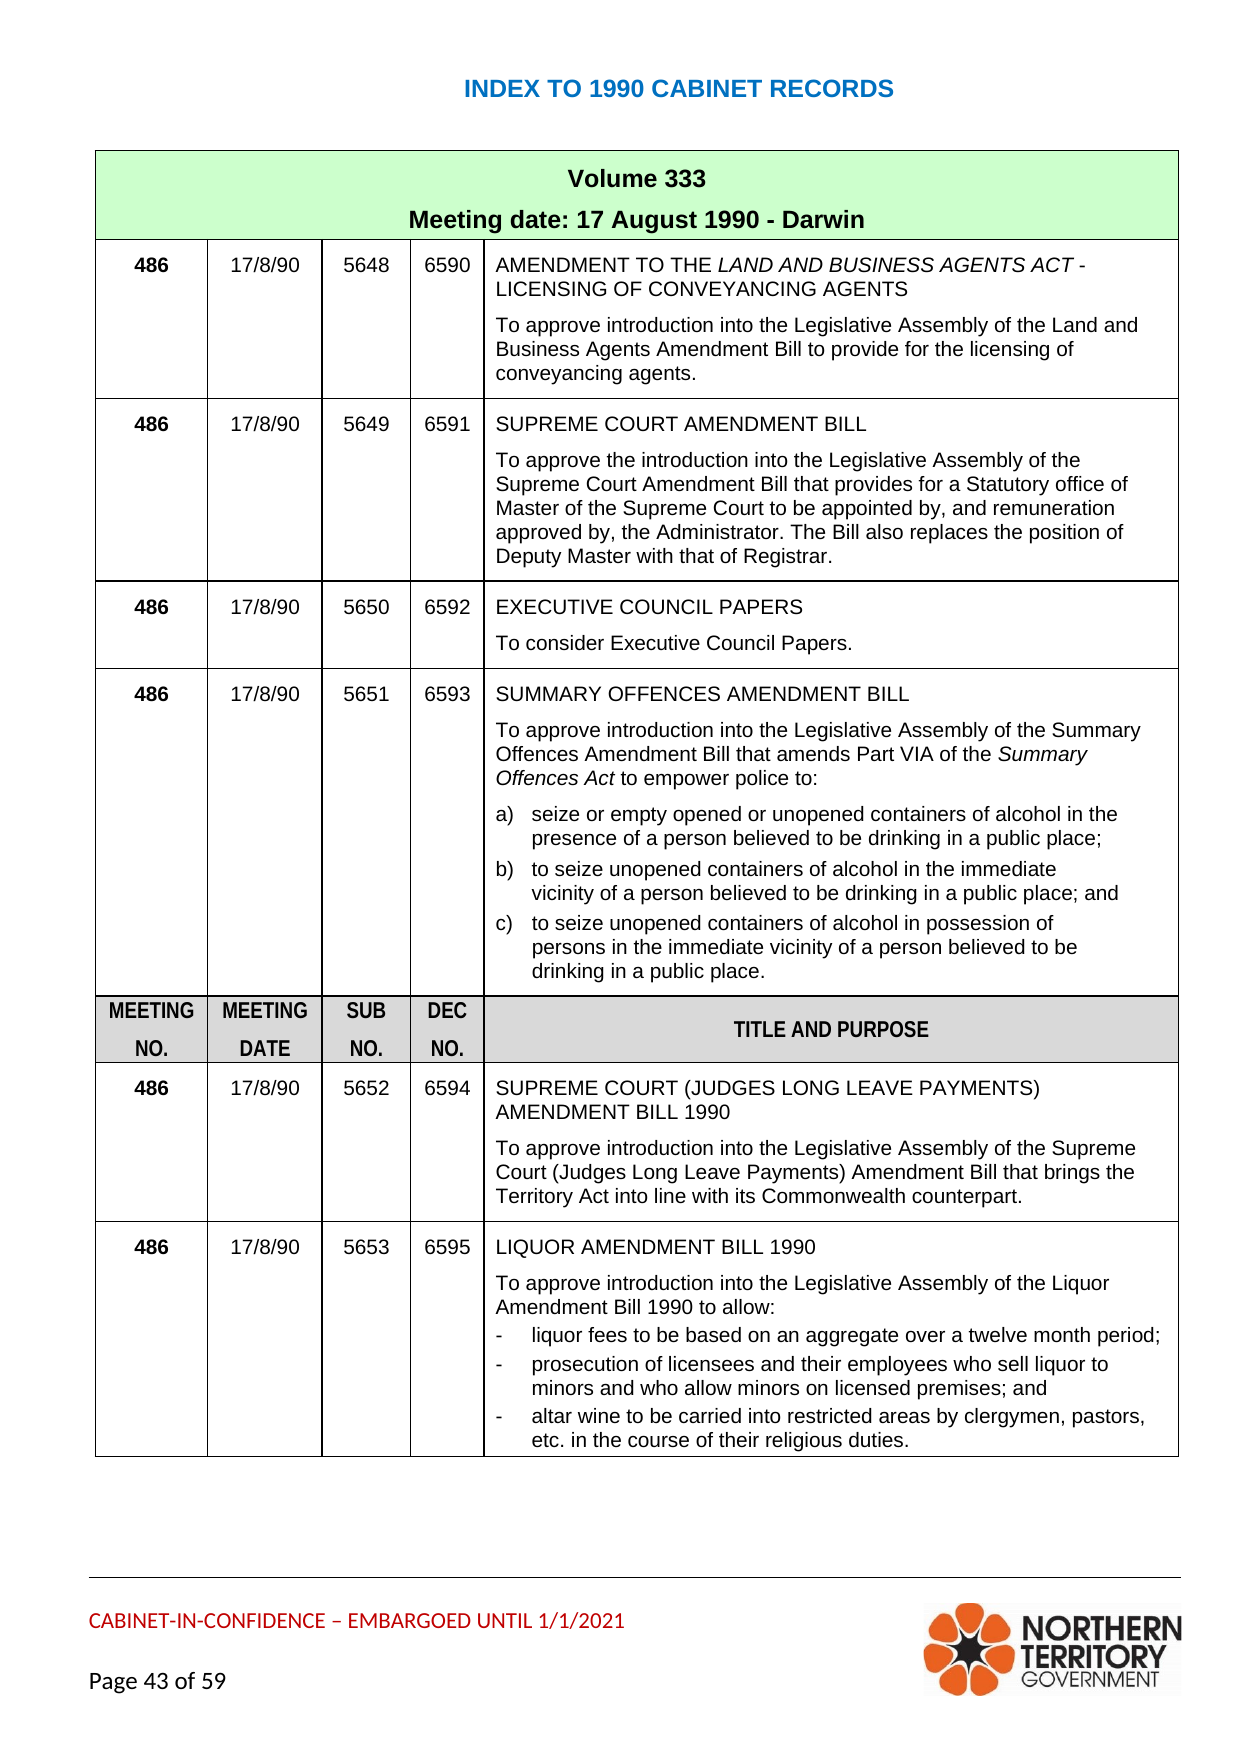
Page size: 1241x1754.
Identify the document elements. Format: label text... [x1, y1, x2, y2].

table_cell SUPREME COURT (JUDGES LONG LEAVE PAYMENTS) AMENDMENT BILL 1990 To approve introduction into the Legislative Assembly of the Supreme Court (Judges Long Leave Payments) Amendment Bill that brings the Territory Act into line with its Commonwealth counterpart. [485, 1063, 1178, 1221]
table_cell AMENDMENT TO THE LAND AND BUSINESS AGENTS ACT - LICENSING OF CONVEYANCING AGENTS To approve introduction into the Legislative Assembly of the Land and Business Agents Amendment Bill to provide for the licensing of conveyancing agents. [485, 240, 1178, 398]
table_cell 6592 [411, 582, 483, 667]
table_cell 5648 [323, 240, 410, 398]
table_cell 6595 [411, 1222, 483, 1456]
table_cell TITLE AND PURPOSE [485, 997, 1178, 1062]
table_cell SUMMARY OFFENCES AMENDMENT BILL To approve introduction into the Legislative Assembly of the Summary Offences Amendment Bill that amends Part VIA of the Summary Offences Act to empower police to: seize or empty opened or unopened containers of alcohol in the presence of a person believed to be drinking in a public place; to seize unopened containers of alcohol in the immediate vicinity of a person believed to be drinking in a public place; and to seize unopened containers of alcohol in possession of persons in the immediate vicinity of a person believed to be drinking in a public place. [485, 669, 1178, 995]
table_cell 5652 [323, 1063, 410, 1221]
table_cell 5651 [323, 669, 410, 995]
table_cell 6591 [411, 399, 483, 580]
table_cell 17/8/90 [208, 399, 321, 580]
table_cell SUPREME COURT AMENDMENT BILL To approve the introduction into the Legislative Assembly of the Supreme Court Amendment Bill that provides for a Statutory office of Master of the Supreme Court to be appointed by, and remuneration approved by, the Administrator. The Bill also replaces the position of Deputy Master with that of Registrar. [485, 399, 1178, 580]
table_cell 6594 [411, 1063, 483, 1221]
table_cell 17/8/90 [208, 582, 321, 667]
table_cell 486 [96, 399, 207, 580]
table_cell SUB NO. [323, 997, 410, 1062]
table_cell 486 [96, 1222, 207, 1456]
table_cell 17/8/90 [208, 669, 321, 995]
table_cell MEETING DATE [208, 997, 321, 1062]
table_cell 5649 [323, 399, 410, 580]
table_cell MEETING NO. [96, 997, 207, 1062]
table_cell 486 [96, 582, 207, 667]
table_cell 17/8/90 [208, 1063, 321, 1221]
table_cell 5650 [323, 582, 410, 667]
table_cell 17/8/90 [208, 1222, 321, 1456]
table_header Volume 333 Meeting date: 17 August 1990 - Darwin [96, 151, 1178, 239]
table_cell 17/8/90 [208, 240, 321, 398]
table_cell EXECUTIVE COUNCIL PAPERS To consider Executive Council Papers. [485, 582, 1178, 667]
table_cell 6593 [411, 669, 483, 995]
table_cell 486 [96, 240, 207, 398]
picture [923, 1603, 1182, 1696]
table_cell LIQUOR AMENDMENT BILL 1990 To approve introduction into the Legislative Assembly of the Liquor Amendment Bill 1990 to allow: liquor fees to be based on an aggregate over a twelve month period; prosecution of licensees and their employees who sell liquor to minors and who allow minors on licensed premises; and altar wine to be carried into restricted areas by clergymen, pastors, etc. in the course of their religious duties. [485, 1222, 1178, 1456]
table_cell 5653 [323, 1222, 410, 1456]
table_cell DEC NO. [411, 997, 483, 1062]
table_cell 6590 [411, 240, 483, 398]
table_cell 486 [96, 669, 207, 995]
table_cell 486 [96, 1063, 207, 1221]
